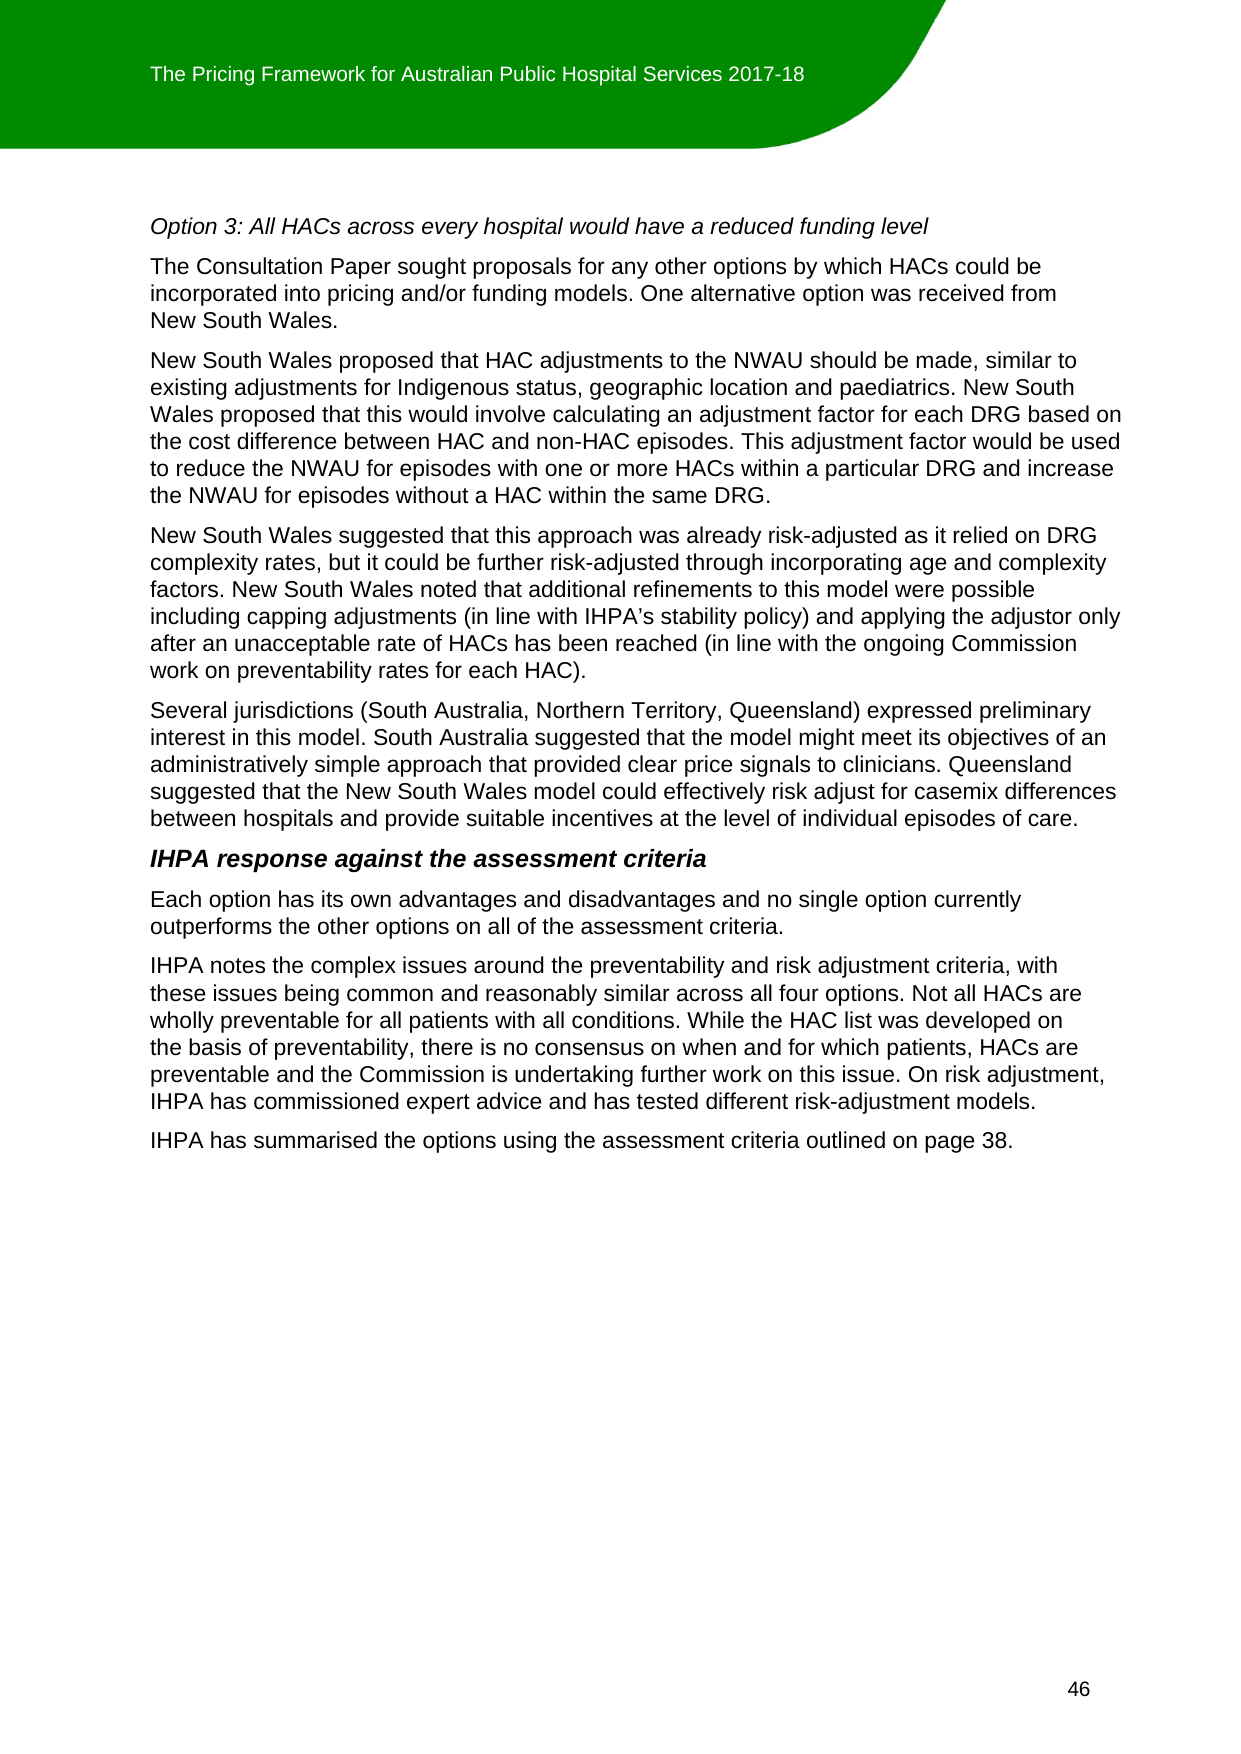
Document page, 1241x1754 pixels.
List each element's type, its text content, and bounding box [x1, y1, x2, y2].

text Each option has its own advantages and disadvantages and no single option currently outperforms the other options on all of the assessment criteria. [150, 885, 1095, 939]
text New South Wales suggested that this approach was already risk-adjusted as it relied on DRG complexity rates, but it could be further risk-adjusted through incorporating age and complexity factors. New South Wales noted that additional refinements to this model were possible including capping adjustments (in line with IHPA’s stability policy) and applying the adjustor only after an unacceptable rate of HACs has been reached (in line with the ongoing Commission work on preventability rates for each HAC). [150, 521, 1124, 683]
text Several jurisdictions (South Australia, Northern Territory, Queensland) expressed preliminary interest in this model. South Australia suggested that the model might meet its objectives of an administratively simple approach that provided clear price signals to clinicians. Queensland suggested that the New South Wales model could effectively risk adjust for casemix differences between hospitals and provide suitable incentives at the level of individual episodes of care. [150, 696, 1124, 831]
text IHPA has summarised the options using the assessment criteria outlined on page 38. [150, 1127, 1095, 1154]
text New South Wales proposed that HAC adjustments to the NWAU should be made, similar to existing adjustments for Indigenous status, geographic location and paediatrics. New South Wales proposed that this would involve calculating an adjustment factor for each DRG based on the cost difference between HAC and non-HAC episodes. This adjustment factor would be used to reduce the NWAU for episodes with one or more HACs within a particular DRG and increase the NWAU for episodes without a HAC within the same DRG. [150, 346, 1124, 508]
text Option 3: All HACs across every hospital would have a reduced funding level [150, 213, 1095, 240]
subtitle IHPA response against the assessment criteria [150, 844, 1090, 873]
text The Consultation Paper sought proposals for any other options by which HACs could be incorporated into pricing and/or funding models. One alternative option was received from New South Wales. [150, 252, 1095, 333]
text IHPA notes the complex issues around the preventability and risk adjustment criteria, with these issues being common and reasonably similar across all four options. Not all HACs are wholly preventable for all patients with all conditions. While the HAC list was developed on the basis of preventability, there is no consensus on when and for which patients, HACs are preventable and the Commission is undertaking further work on this issue. On risk adjustment, IHPA has commissioned expert advice and has tested different risk-adjustment models. [150, 952, 1110, 1114]
